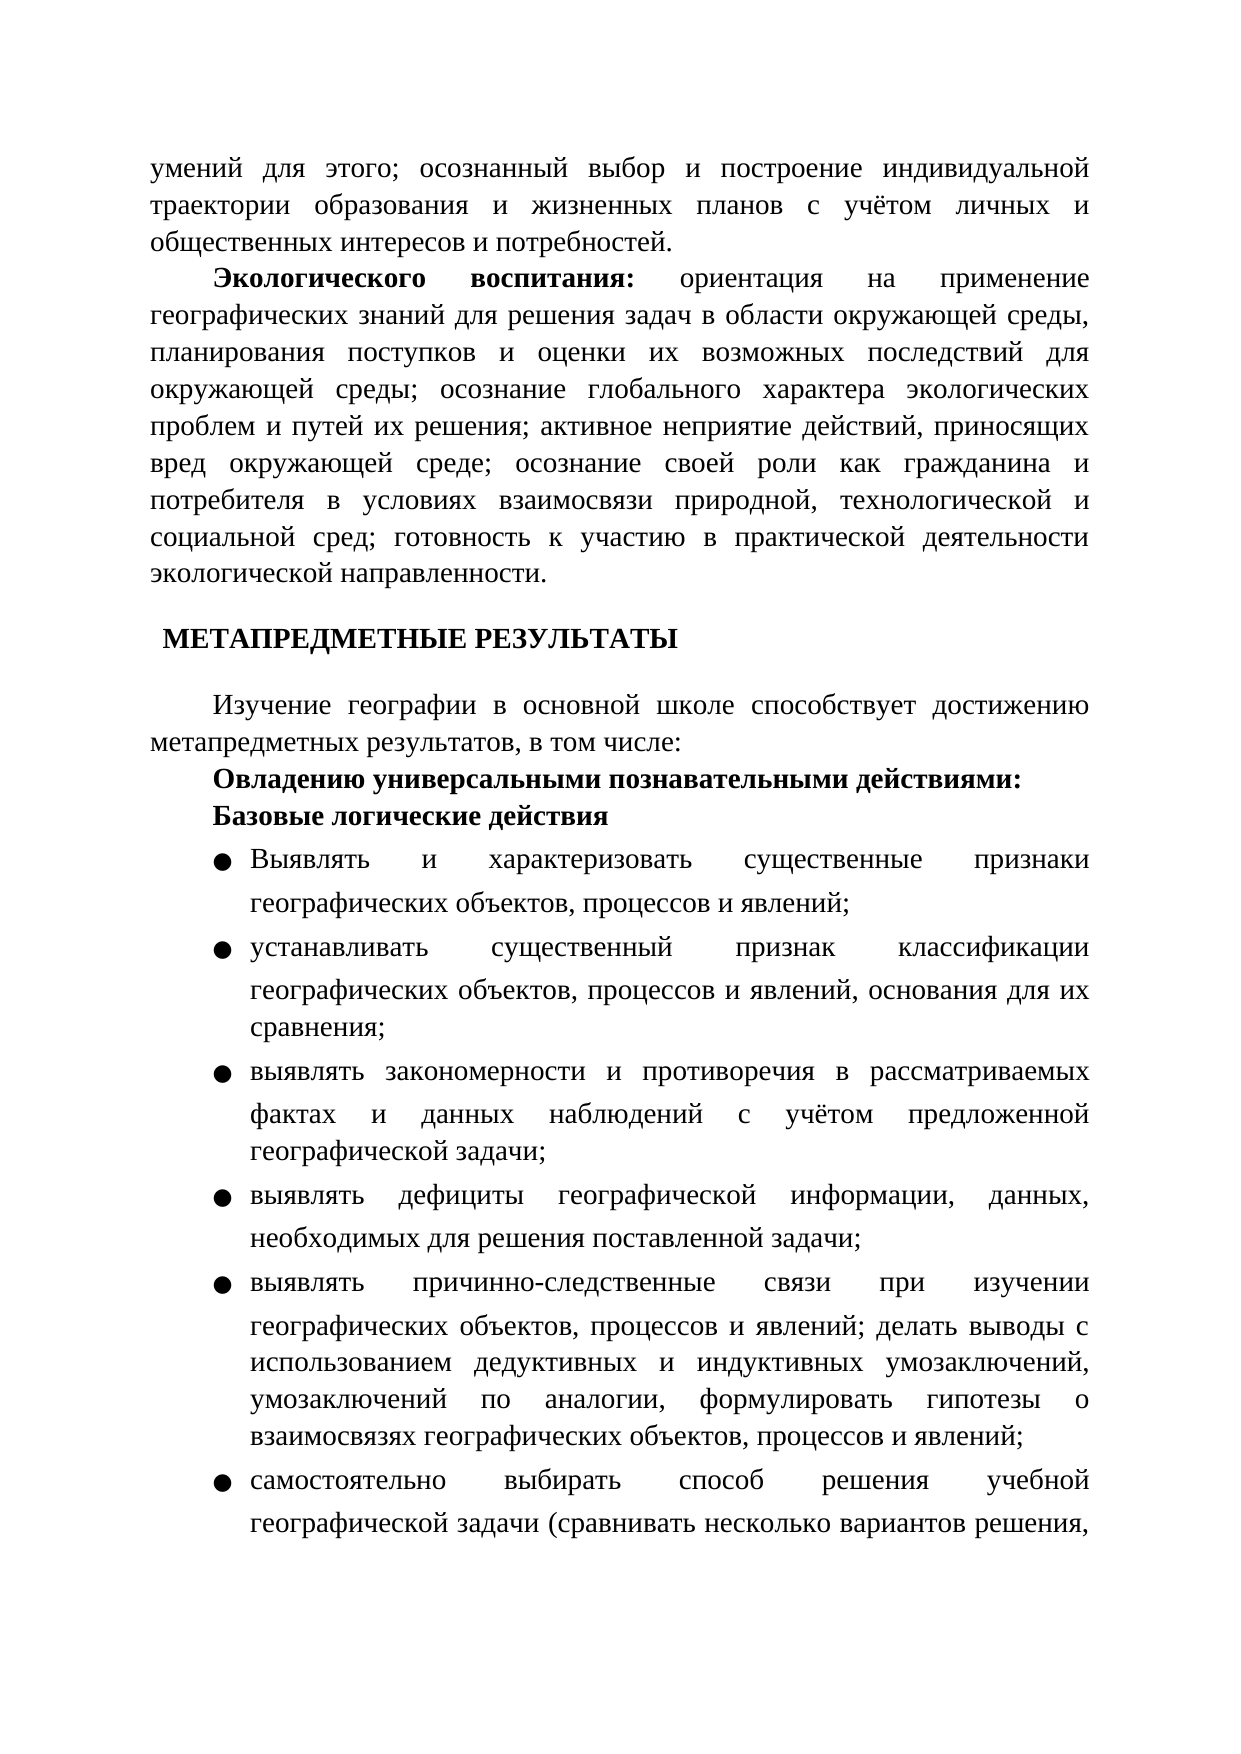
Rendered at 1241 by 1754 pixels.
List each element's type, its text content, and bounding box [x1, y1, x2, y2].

list Выявлять и характеризовать существенные признаки географических объектов, процессов и явлений; [212, 835, 1090, 919]
text Изучение географии в основной школе способствует достижению метапредметных результатов, в том числе: [150, 687, 1090, 758]
list выявлять дефициты географической информации, данных, необходимых для решения поставленной задачи; [212, 1170, 1090, 1254]
text МЕТАПРЕДМЕТНЫЕ РЕЗУЛЬТАТЫ [162, 621, 1090, 655]
text Базовые логические действия [150, 798, 1090, 831]
list выявлять закономерности и противоречия в рассматриваемых фактах и данных наблюдений с учётом предложенной географической задачи; [212, 1046, 1090, 1167]
list устанавливать существенный признак классификации географических объектов, процессов и явлений, основания для их сравнения; [212, 922, 1090, 1043]
text Овладению универсальными познавательными действиями: [150, 761, 1090, 794]
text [150, 150, 1090, 257]
list выявлять причинно-следственные связи при изучении географических объектов, процессов и явлений; делать выводы с использованием дедуктивных и индуктивных умозаключений, умозаключений по аналогии, формулировать гипотезы о взаимосвязях географических объектов, процессов и явлений; [212, 1257, 1090, 1452]
text Экологического воспитания: ориентация на применение географических знаний для решения задач в области окружающей среды, планирования поступков и оценки их возможных последствий для окружающей среды; осознание глобального характера экологических проблем и путей их решения; активное неприятие действий, приносящих вред окружающей среде; осознание своей роли как гражданина и потребителя в условиях взаимосвязи природной, технологической и социальной сред; готовность к участию в практической деятельности экологической направленности. [150, 261, 1090, 589]
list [212, 1455, 1090, 1539]
